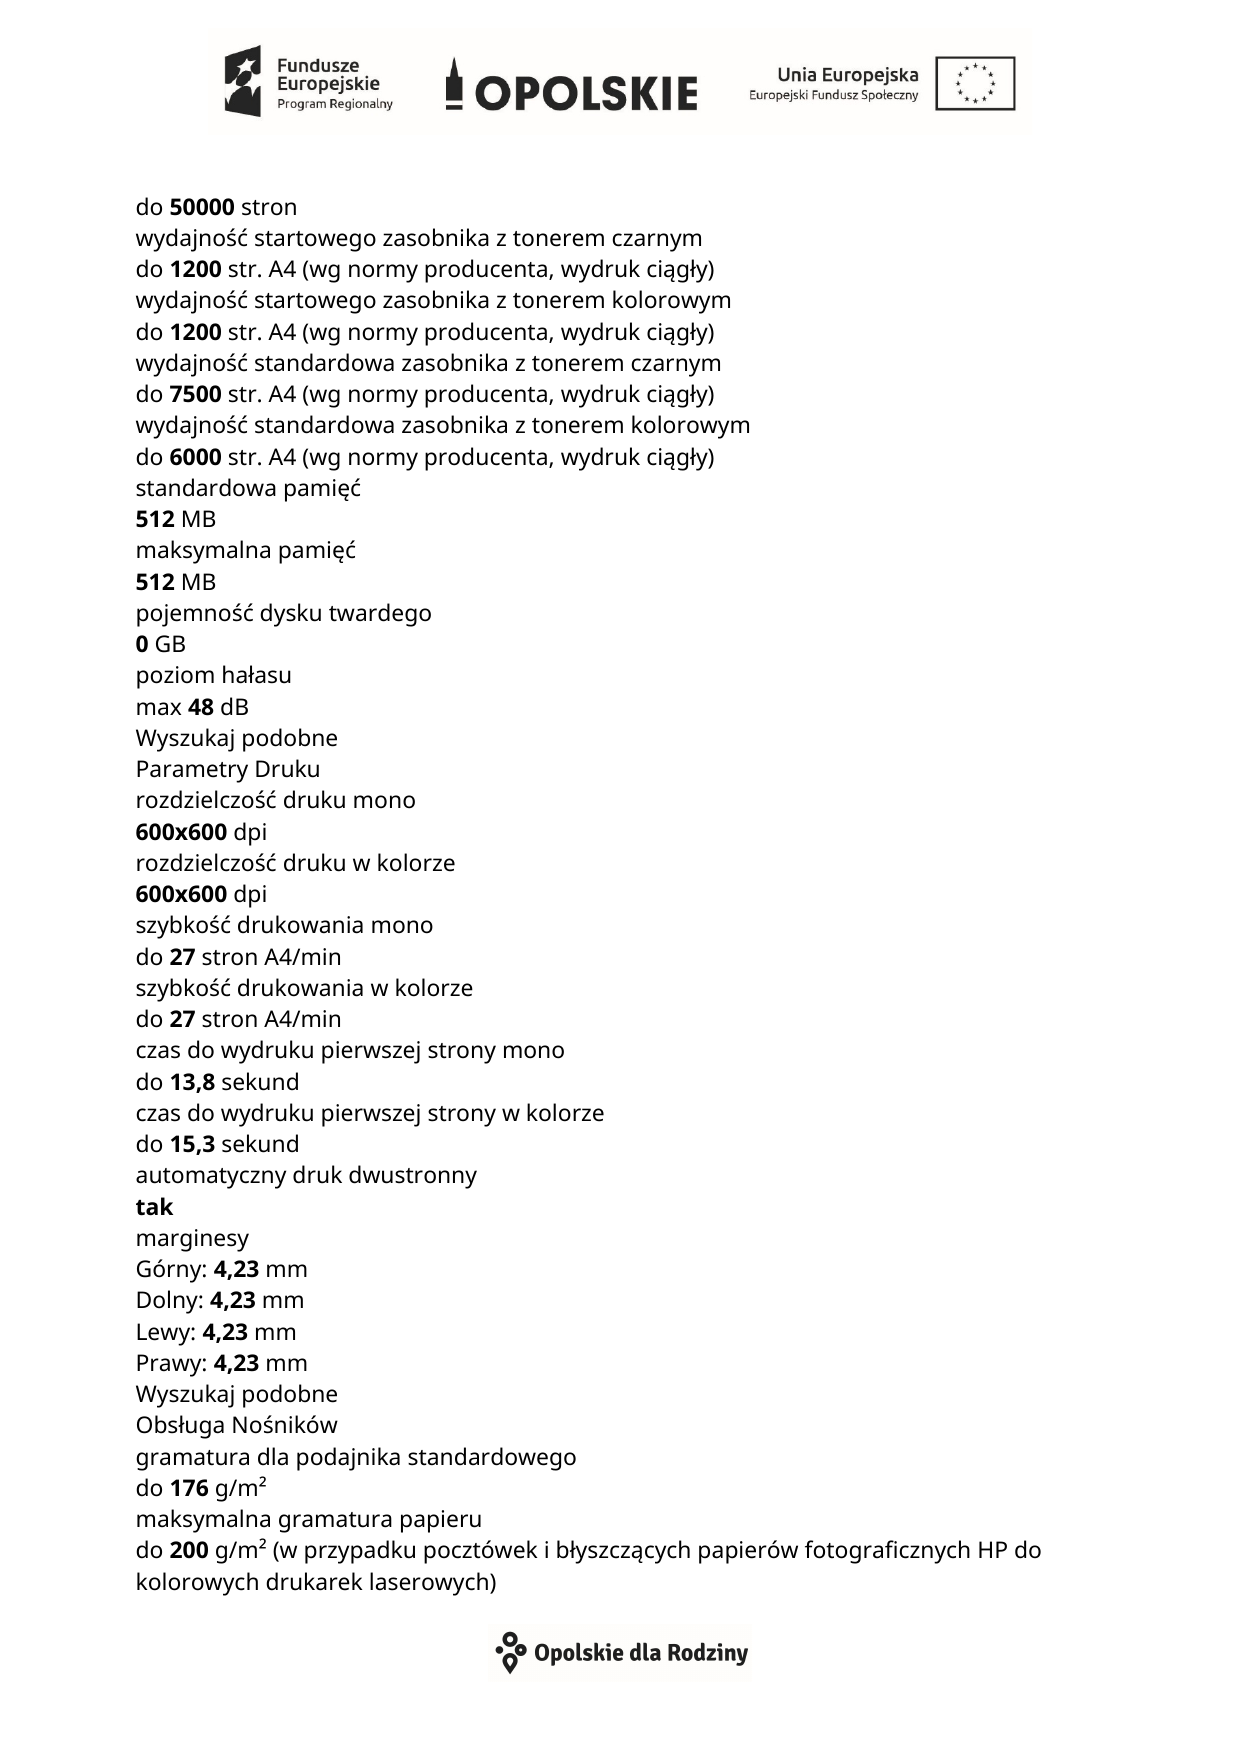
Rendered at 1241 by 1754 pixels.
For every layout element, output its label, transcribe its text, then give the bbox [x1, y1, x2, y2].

text do 15,3 sekund [135, 1128, 1105, 1159]
text do 50000 stron [135, 191, 1105, 222]
text automatyczny druk dwustronny [135, 1159, 1105, 1191]
text do 1200 str. A4 (wg normy producenta, wydruk ciągły) [135, 316, 1105, 347]
text 0 GB [135, 628, 1105, 659]
text marginesy [135, 1222, 1105, 1253]
text Wyszukaj podobne [135, 722, 1105, 753]
text wydajność startowego zasobnika z tonerem kolorowym [135, 284, 1105, 316]
text do 27 stron A4/min [135, 941, 1105, 972]
text do 176 g/m² [135, 1472, 1105, 1503]
text Górny: 4,23 mm [135, 1253, 1105, 1284]
text gramatura dla podajnika standardowego [135, 1441, 1105, 1472]
picture [207, 28, 1033, 135]
text czas do wydruku pierwszej strony w kolorze [135, 1097, 1105, 1128]
text Prawy: 4,23 mm [135, 1347, 1105, 1378]
text do 200 g/m² (w przypadku pocztówek i błyszczących papierów fotograficznych HP do kolorowych drukarek laserowych) [135, 1534, 1105, 1597]
text szybkość drukowania w kolorze [135, 972, 1105, 1003]
text Dolny: 4,23 mm [135, 1284, 1105, 1316]
text rozdzielczość druku mono [135, 784, 1105, 816]
text maksymalna gramatura papieru [135, 1503, 1105, 1534]
text 600x600 dpi [135, 878, 1105, 909]
text wydajność standardowa zasobnika z tonerem czarnym [135, 347, 1105, 378]
text szybkość drukowania mono [135, 909, 1105, 941]
text tak [135, 1191, 1105, 1222]
text wydajność standardowa zasobnika z tonerem kolorowym [135, 409, 1105, 441]
text Wyszukaj podobne [135, 1378, 1105, 1409]
text poziom hałasu [135, 659, 1105, 691]
text rozdzielczość druku w kolorze [135, 847, 1105, 878]
text do 13,8 sekund [135, 1066, 1105, 1097]
text Parametry Druku [135, 753, 1105, 784]
text maksymalna pamięć [135, 534, 1105, 566]
picture [488, 1624, 753, 1682]
text wydajność startowego zasobnika z tonerem czarnym [135, 222, 1105, 253]
text do 7500 str. A4 (wg normy producenta, wydruk ciągły) [135, 378, 1105, 409]
text do 6000 str. A4 (wg normy producenta, wydruk ciągły) [135, 441, 1105, 472]
text 512 MB [135, 503, 1105, 534]
text pojemność dysku twardego [135, 597, 1105, 628]
text czas do wydruku pierwszej strony mono [135, 1034, 1105, 1066]
text max 48 dB [135, 691, 1105, 722]
text 600x600 dpi [135, 816, 1105, 847]
text do 1200 str. A4 (wg normy producenta, wydruk ciągły) [135, 253, 1105, 284]
text Obsługa Nośników [135, 1409, 1105, 1441]
text standardowa pamięć [135, 472, 1105, 503]
text do 27 stron A4/min [135, 1003, 1105, 1034]
text Lewy: 4,23 mm [135, 1316, 1105, 1347]
text 512 MB [135, 566, 1105, 597]
